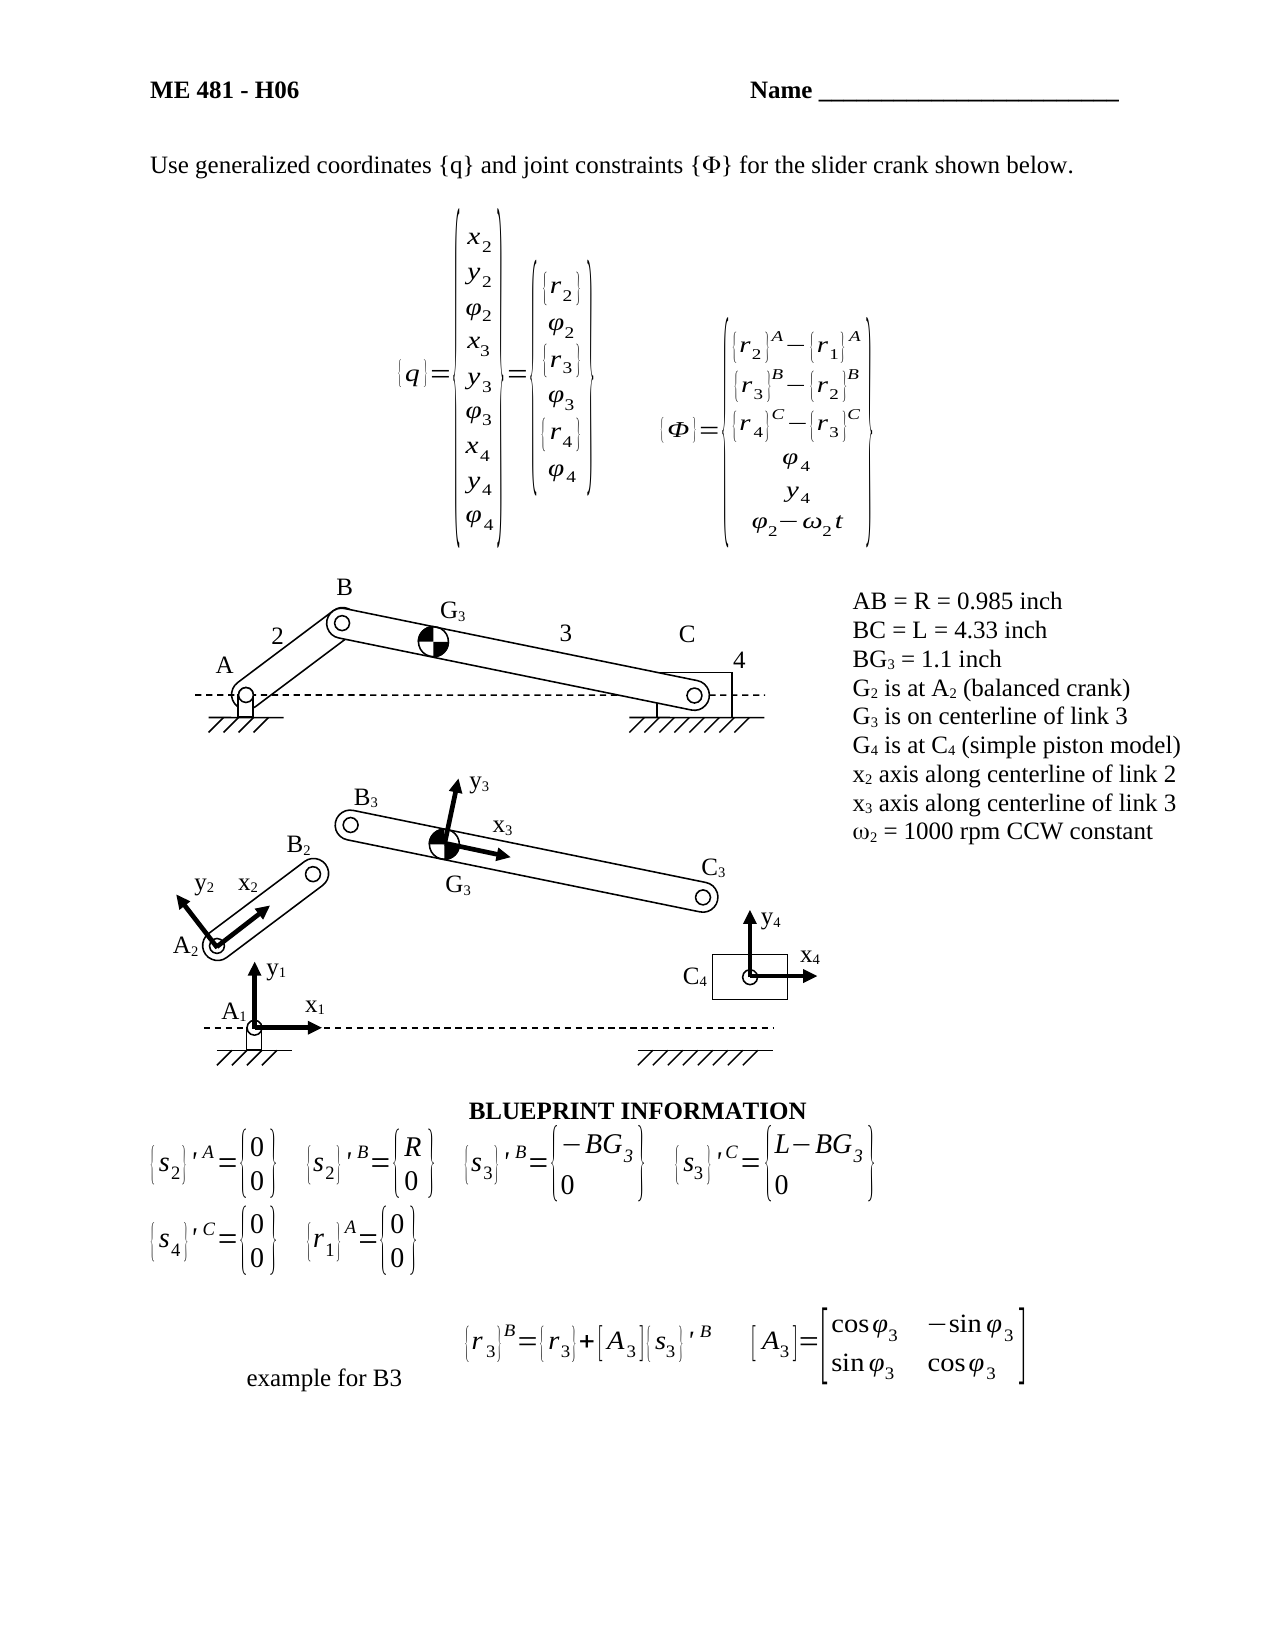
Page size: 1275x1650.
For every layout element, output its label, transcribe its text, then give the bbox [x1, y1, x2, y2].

text BLUEPRINT INFORMATION [150, 1096, 1125, 1124]
text Use generalized coordinates {q} and joint constraints {} for the slider crank shown below. [150, 150, 1125, 179]
text example for B3 [150, 1306, 1125, 1391]
